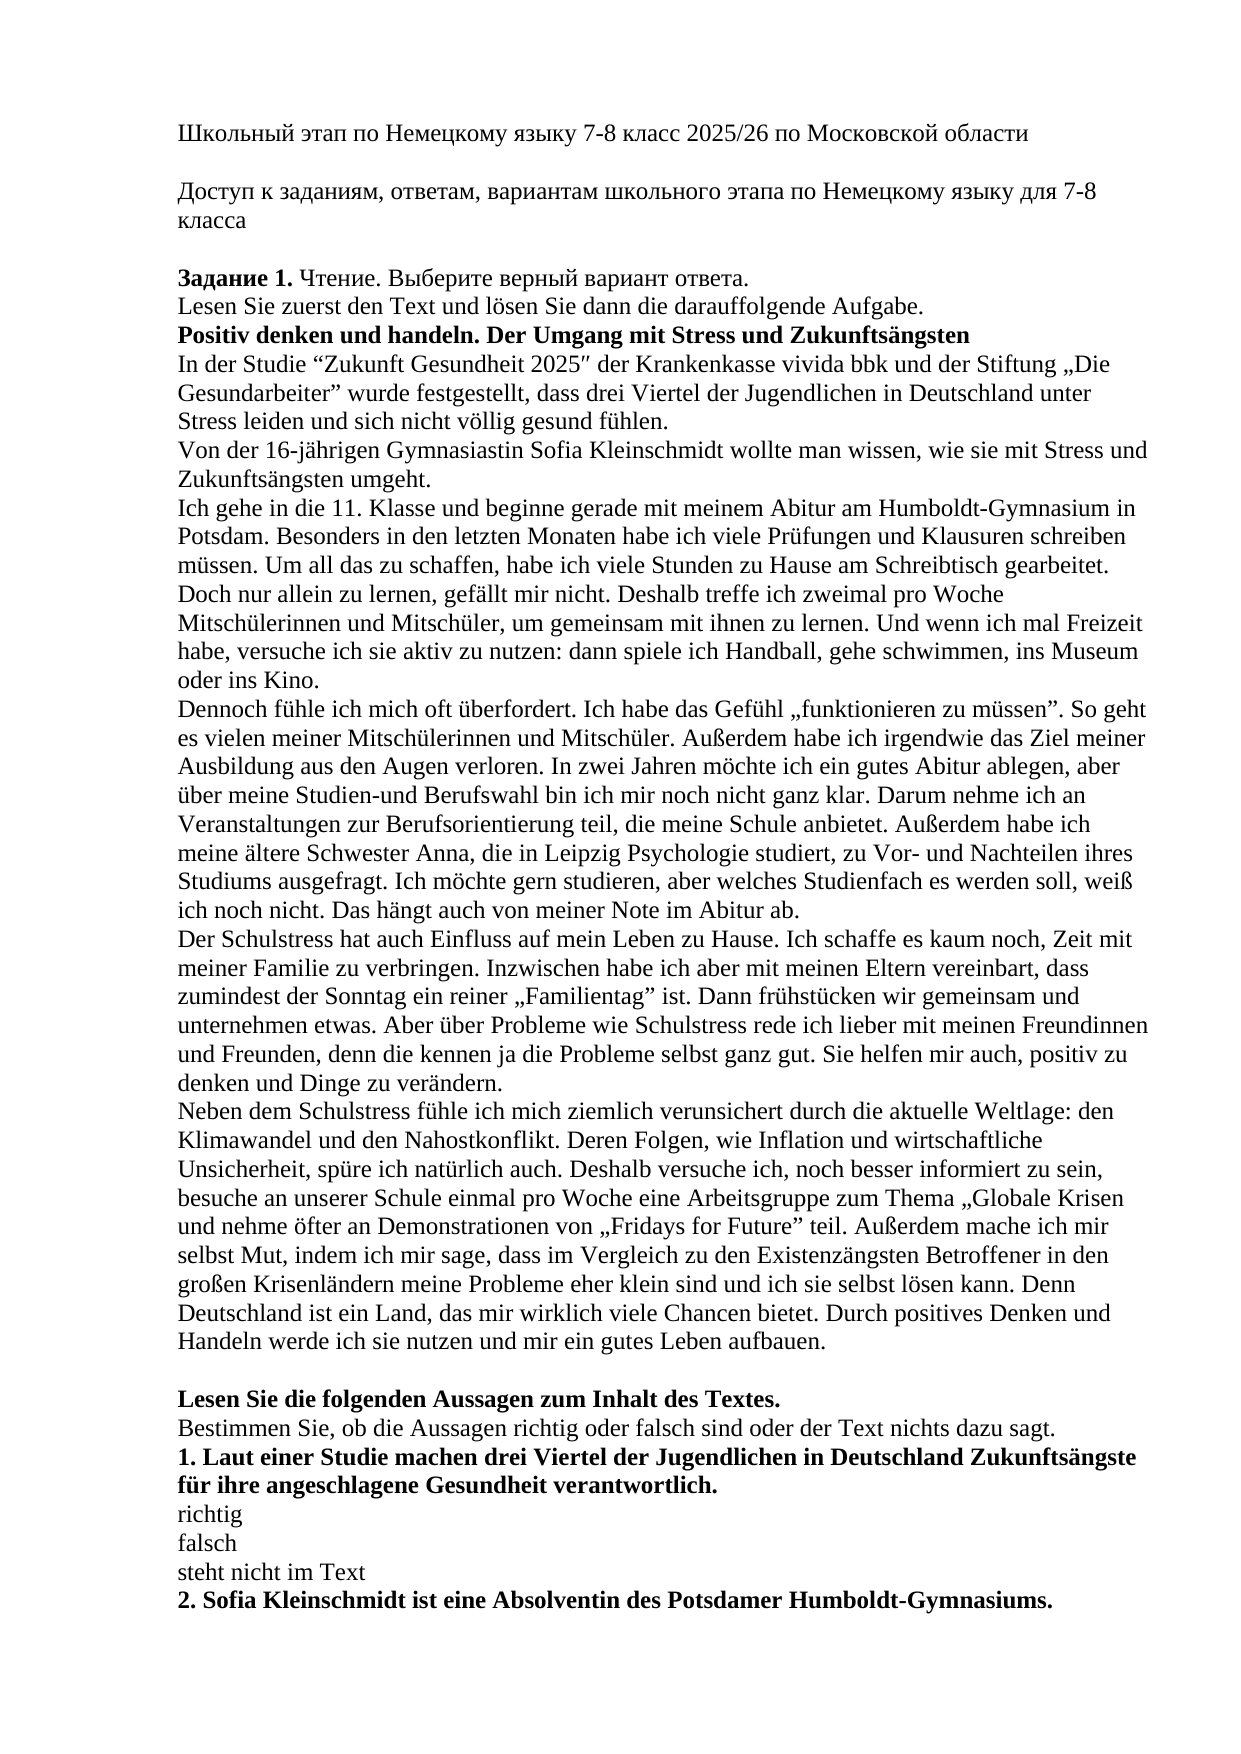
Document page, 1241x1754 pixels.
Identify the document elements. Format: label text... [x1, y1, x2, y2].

text Задание 1. Чтение. Выберите верный вариант ответа. Lesen Sie zuerst den Text und lösen Sie dann die darauffolgende Aufgabe. Positiv denken und handeln. Der Umgang mit Stress und Zukunftsängsten In der Studie “Zukunft Gesundheit 2025″ der Krankenkasse vivida bbk und der Stiftung „Die Gesundarbeiter” wurde festgestellt, dass drei Viertel der Jugendlichen in Deutschland unter Stress leiden und sich nicht völlig gesund fühlen. Von der 16-jährigen Gymnasiastin Sofia Kleinschmidt wollte man wissen, wie sie mit Stress und Zukunftsängsten umgeht. Ich gehe in die 11. Klasse und beginne gerade mit meinem Abitur am Humboldt-Gymnasium in Potsdam. Besonders in den letzten Monaten habe ich viele Prüfungen und Klausuren schreiben müssen. Um all das zu schaffen, habe ich viele Stunden zu Hause am Schreibtisch gearbeitet. Doch nur allein zu lernen, gefällt mir nicht. Deshalb treffe ich zweimal pro Woche Mitschülerinnen und Mitschüler, um gemeinsam mit ihnen zu lernen. Und wenn ich mal Freizeit habe, versuche ich sie aktiv zu nutzen: dann spiele ich Handball, gehe schwimmen, ins Museum oder ins Kino. Dennoch fühle ich mich oft überfordert. Ich habe das Gefühl „funktionieren zu müssen”. So geht es vielen meiner Mitschülerinnen und Mitschüler. Außerdem habe ich irgendwie das Ziel meiner Ausbildung aus den Augen verloren. In zwei Jahren möchte ich ein gutes Abitur ablegen, aber über meine Studien-und Berufswahl bin ich mir noch nicht ganz klar. Darum nehme ich an Veranstaltungen zur Berufsorientierung teil, die meine Schule anbietet. Außerdem habe ich meine ältere Schwester Anna, die in Leipzig Psychologie studiert, zu Vor- und Nachteilen ihres Studiums ausgefragt. Ich möchte gern studieren, aber welches Studienfach es werden soll, weiß ich noch nicht. Das hängt auch von meiner Note im Abitur ab. Der Schulstress hat auch Einfluss auf mein Leben zu Hause. Ich schaffe es kaum noch, Zeit mit meiner Familie zu verbringen. Inzwischen habe ich aber mit meinen Eltern vereinbart, dass zumindest der Sonntag ein reiner „Familientag” ist. Dann frühstücken wir gemeinsam und unternehmen etwas. Aber über Probleme wie Schulstress rede ich lieber mit meinen Freundinnen und Freunden, denn die kennen ja die Probleme selbst ganz gut. Sie helfen mir auch, positiv zu denken und Dinge zu verändern. Neben dem Schulstress fühle ich mich ziemlich verunsichert durch die aktuelle Weltlage: den Klimawandel und den Nahostkonflikt. Deren Folgen, wie Inflation und wirtschaftliche Unsicherheit, spüre ich natürlich auch. Deshalb versuche ich, noch besser informiert zu sein, besuche an unserer Schule einmal pro Woche eine Arbeitsgruppe zum Thema „Globale Krisen und nehme öfter an Demonstrationen von „Fridays for Future” teil. Außerdem mache ich mir selbst Mut, indem ich mir sage, dass im Vergleich zu den Existenzängsten Betroffener in den großen Krisenländern meine Probleme eher klein sind und ich sie selbst lösen kann. Denn Deutschland ist ein Land, das mir wirklich viele Chancen bietet. Durch positives Denken und Handeln werde ich sie nutzen und mir ein gutes Leben aufbauen. [177, 263, 1152, 1355]
text Школьный этап по Немецкому языку 7-8 класс 2025/26 по Московской области [177, 118, 1152, 147]
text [177, 1384, 1152, 1614]
text Доступ к заданиям, ответам, вариантам школьного этапа по Немецкому языку для 7-8 класса [177, 176, 1152, 233]
